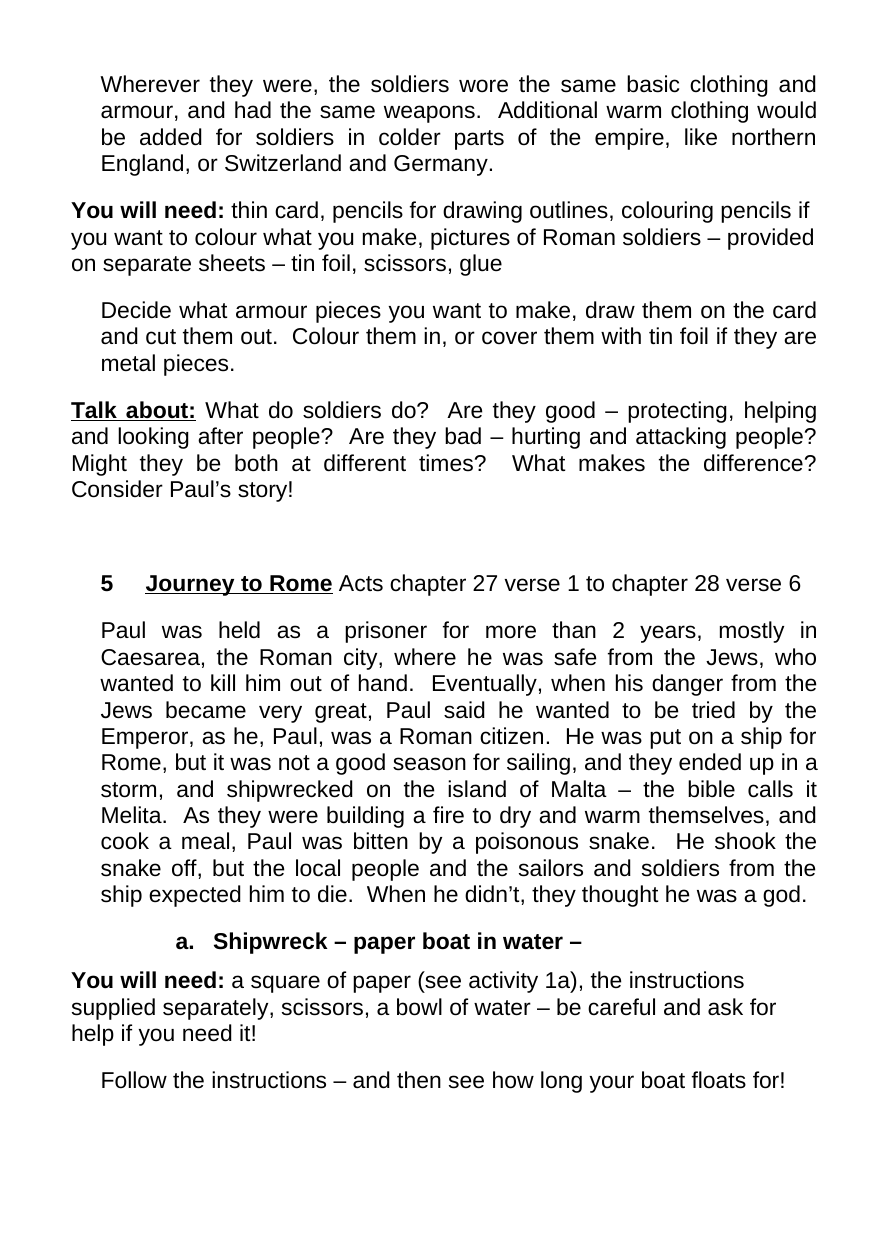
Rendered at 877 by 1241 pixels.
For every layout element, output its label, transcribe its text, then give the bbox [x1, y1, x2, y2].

text Paul was held as a prisoner for more than 2 years, mostly in Caesarea, the Roman city, where he was safe from the Jews, who wanted to kill him out of hand. Eventually, when his danger from the Jews became very great, Paul said he wanted to be tried by the Emperor, as he, Paul, was a Roman citizen. He was put on a ship for Rome, but it was not a good season for sailing, and they ended up in a storm, and shipwrecked on the island of Malta – the bible calls it Melita. As they were building a fire to dry and warm themselves, and cook a meal, Paul was bitten by a poisonous snake. He shook the snake off, but the local people and the sailors and soldiers from the ship expected him to die. When he didn’t, they thought he was a god. [100, 617, 818, 907]
text Talk about: What do soldiers do? Are they good – protecting, helping and looking after people? Are they bad – hurting and attacking people? Might they be both at different times? What makes the difference? Consider Paul’s story! [71, 397, 818, 502]
list Journey to Rome Acts chapter 27 verse 1 to chapter 28 verse 6 [100, 570, 818, 597]
list Shipwreck – paper boat in water – [175, 928, 818, 954]
text Follow the instructions – and then see how long your boat floats for! [100, 1067, 818, 1093]
text Decide what armour pieces you want to make, draw them on the card and cut them out. Colour them in, or cover them with tin foil if they are metal pieces. [100, 297, 818, 376]
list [100, 71, 818, 176]
text You will need: thin card, pencils for drawing outlines, colouring pencils if you want to colour what you make, pictures of Roman soldiers – provided on separate sheets – tin foil, scissors, glue [71, 197, 818, 276]
text You will need: a square of paper (see activity 1a), the instructions supplied separately, scissors, a bowl of water – be careful and ask for help if you need it! [71, 967, 818, 1046]
